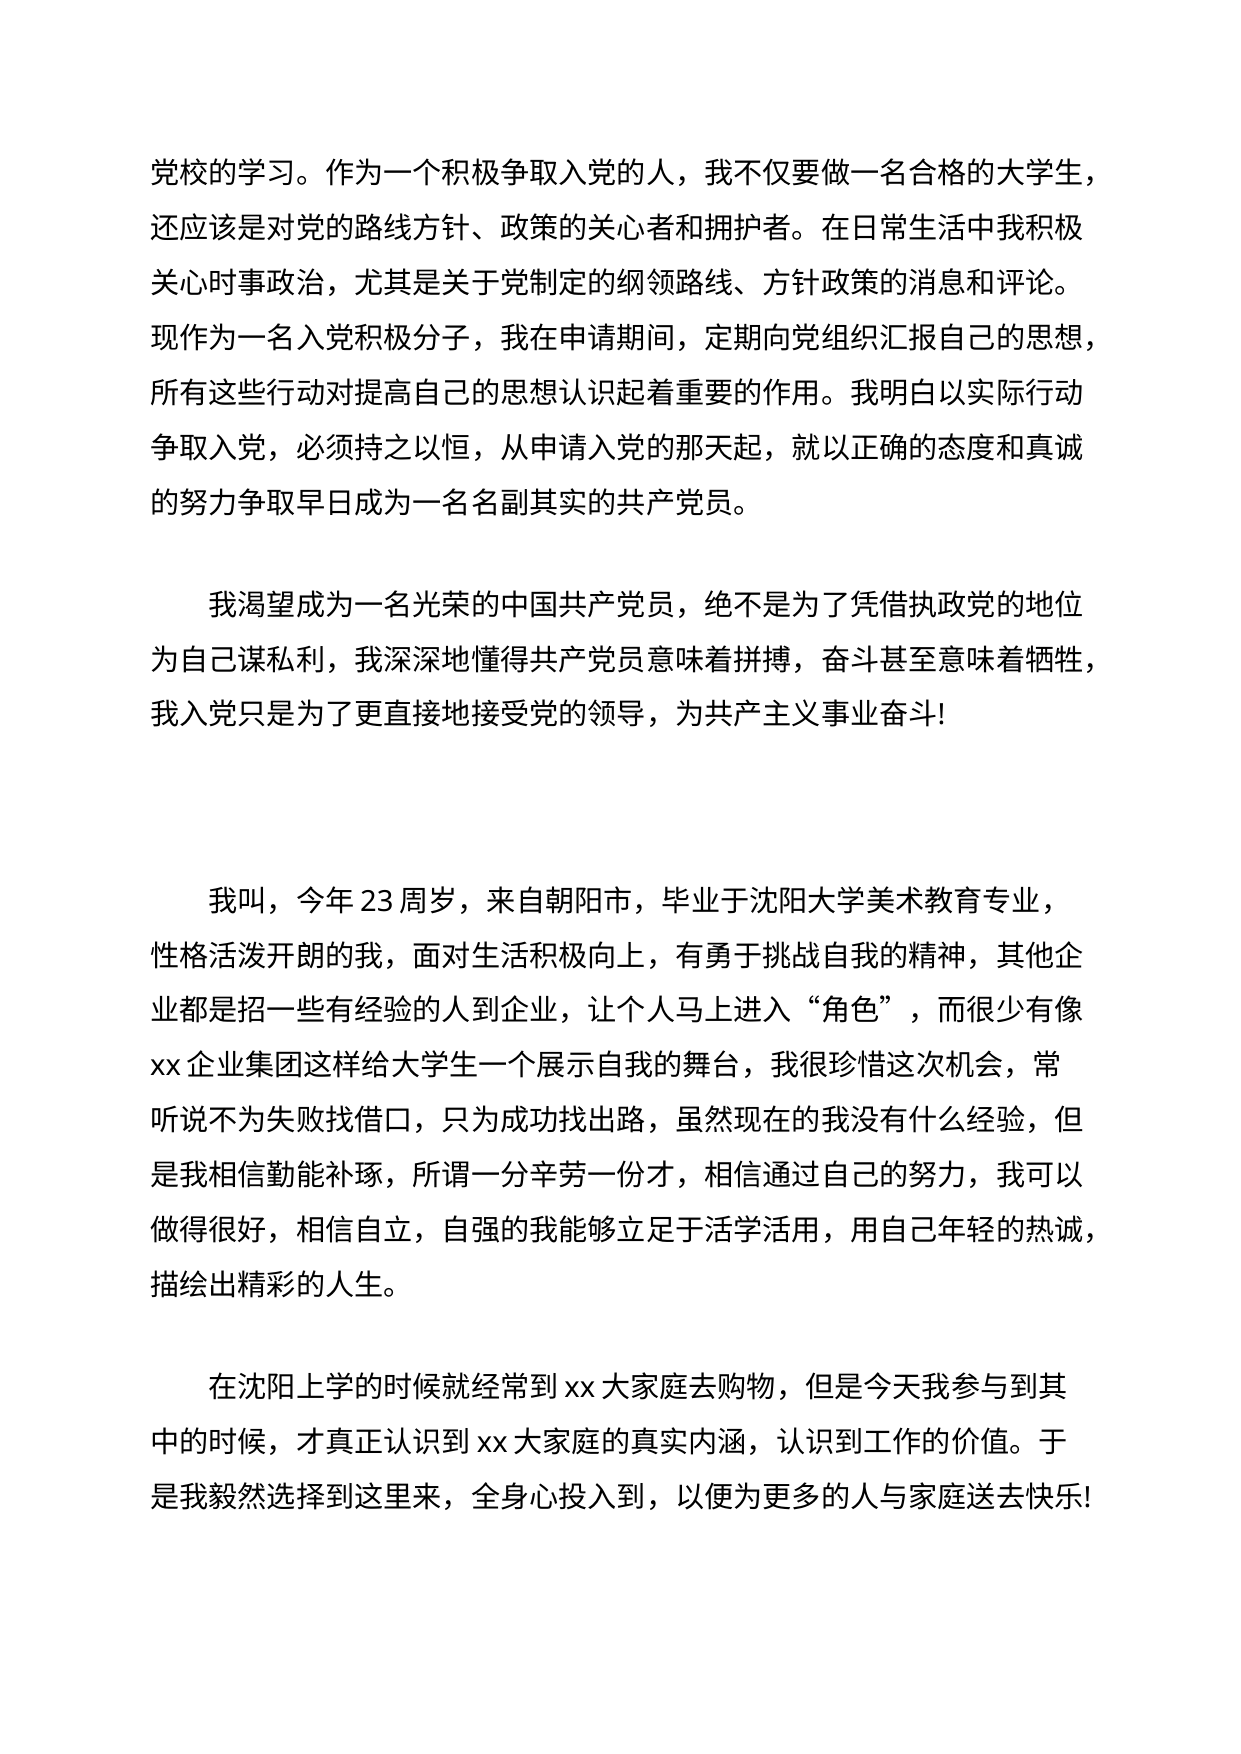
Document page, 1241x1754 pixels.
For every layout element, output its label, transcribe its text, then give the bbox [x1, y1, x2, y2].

text 我叫，今年23周岁，来自朝阳市，毕业于沈阳大学美术教育专业，性格活泼开朗的我，面对生活积极向上，有勇于挑战自我的精神，其他企业都是招一些有经验的人到企业，让个人马上进入“角色”，而很少有像xx企业集团这样给大学生一个展示自我的舞台，我很珍惜这次机会，常听说不为失败找借口，只为成功找出路，虽然现在的我没有什么经验，但是我相信勤能补琢，所谓一分辛劳一份才，相信通过自己的努力，我可以做得很好，相信自立，自强的我能够立足于活学活用，用自己年轻的热诚，描绘出精彩的人生。 [150, 877, 1090, 1304]
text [150, 150, 1090, 522]
text 在沈阳上学的时候就经常到xx大家庭去购物，但是今天我参与到其中的时候，才真正认识到xx大家庭的真实内涵，认识到工作的价值。于是我毅然选择到这里来，全身心投入到，以便为更多的人与家庭送去快乐! [150, 1363, 1090, 1516]
text 我渴望成为一名光荣的中国共产党员，绝不是为了凭借执政党的地位为自己谋私利，我深深地懂得共产党员意味着拼搏，奋斗甚至意味着牺牲，我入党只是为了更直接地接受党的领导，为共产主义事业奋斗! [150, 581, 1090, 733]
